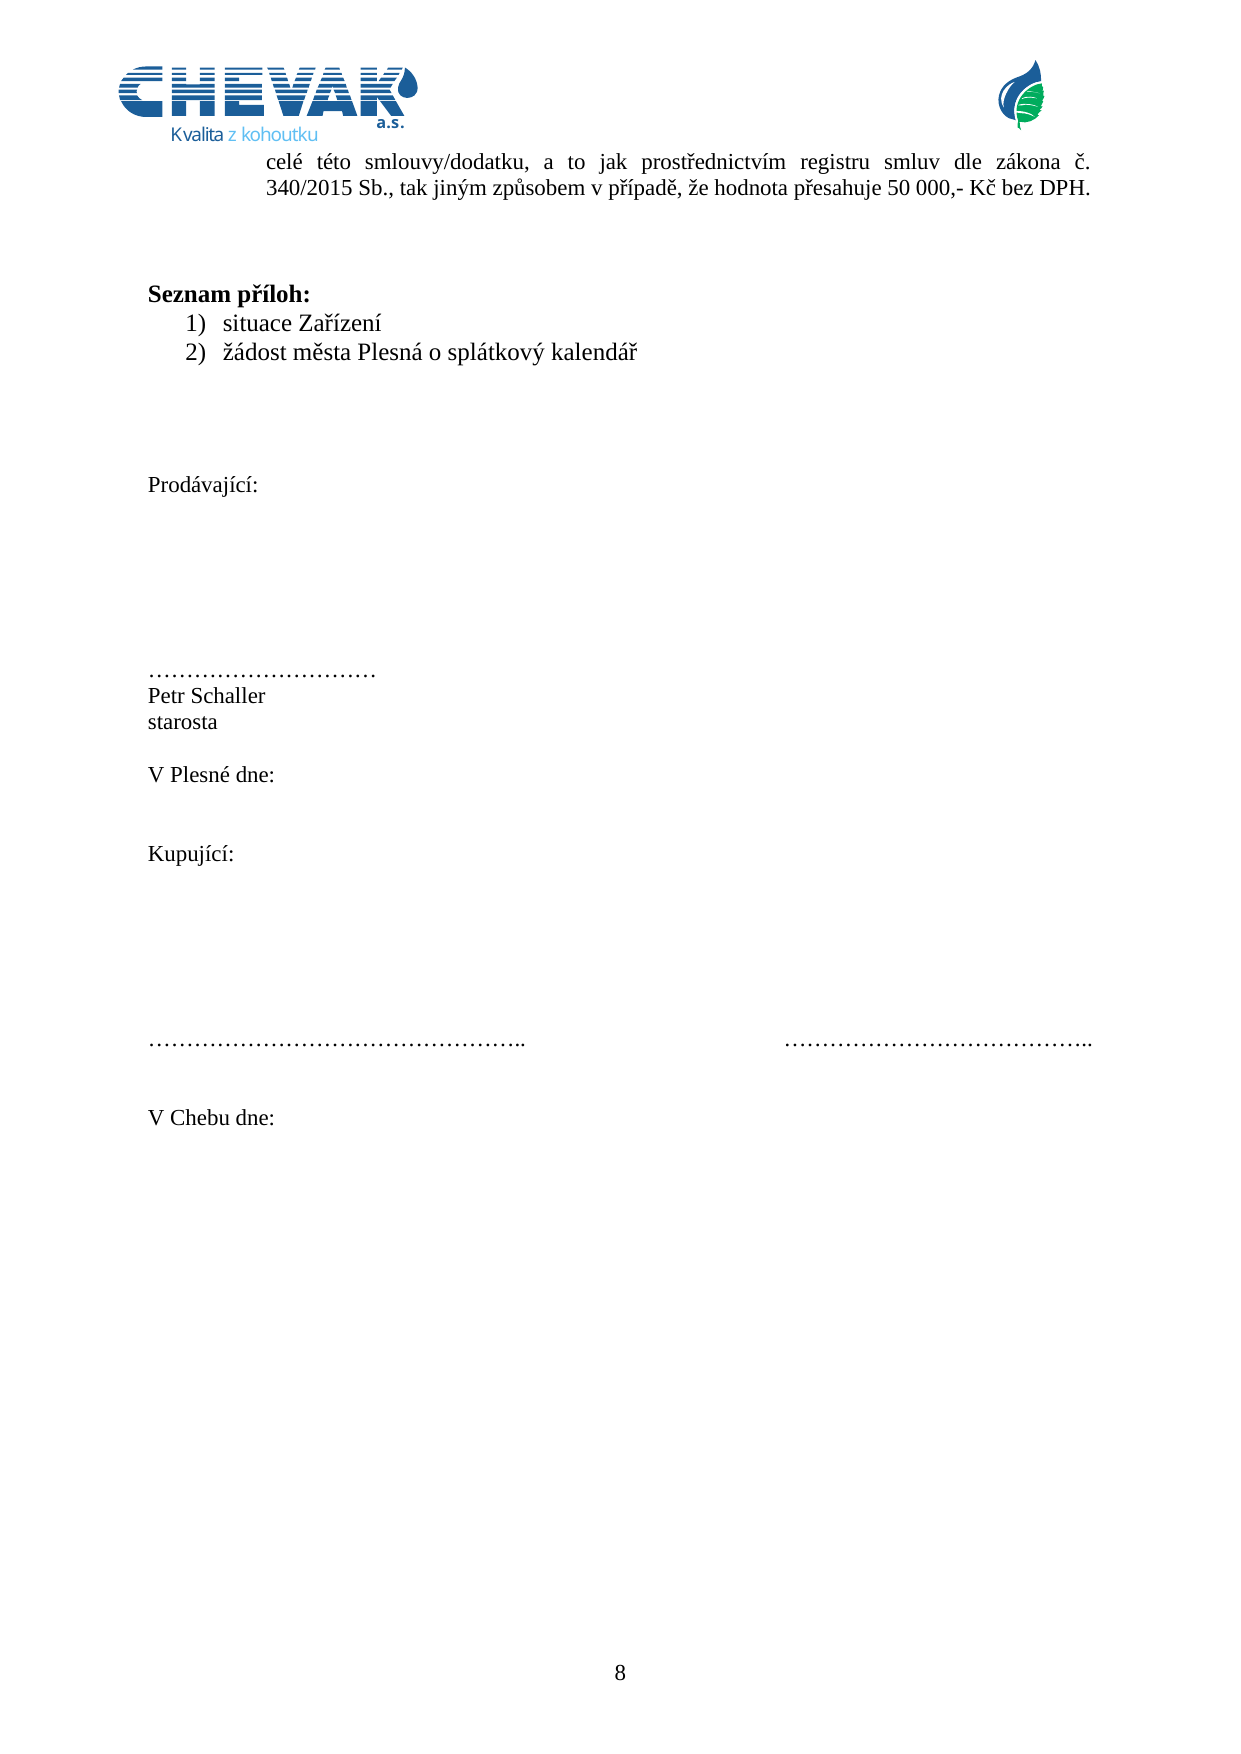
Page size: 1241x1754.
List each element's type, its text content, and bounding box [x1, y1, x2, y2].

list situace Zařízení [185, 308, 1092, 337]
text Seznam příloh: [148, 279, 1092, 308]
text ………………………… [148, 656, 1092, 682]
text Kupující: [148, 840, 1092, 866]
text V Chebu dne: [148, 1104, 1092, 1130]
list žádost města Plesná o splátkový kalendář [185, 337, 1092, 366]
text ………………………………………….. ………………………………….. [148, 1024, 1092, 1051]
text Prodávající: [148, 471, 1092, 497]
text Petr Schaller [148, 682, 1092, 708]
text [266, 148, 1092, 200]
text V Plesné dne: [148, 761, 1092, 787]
text starosta [148, 708, 1092, 735]
